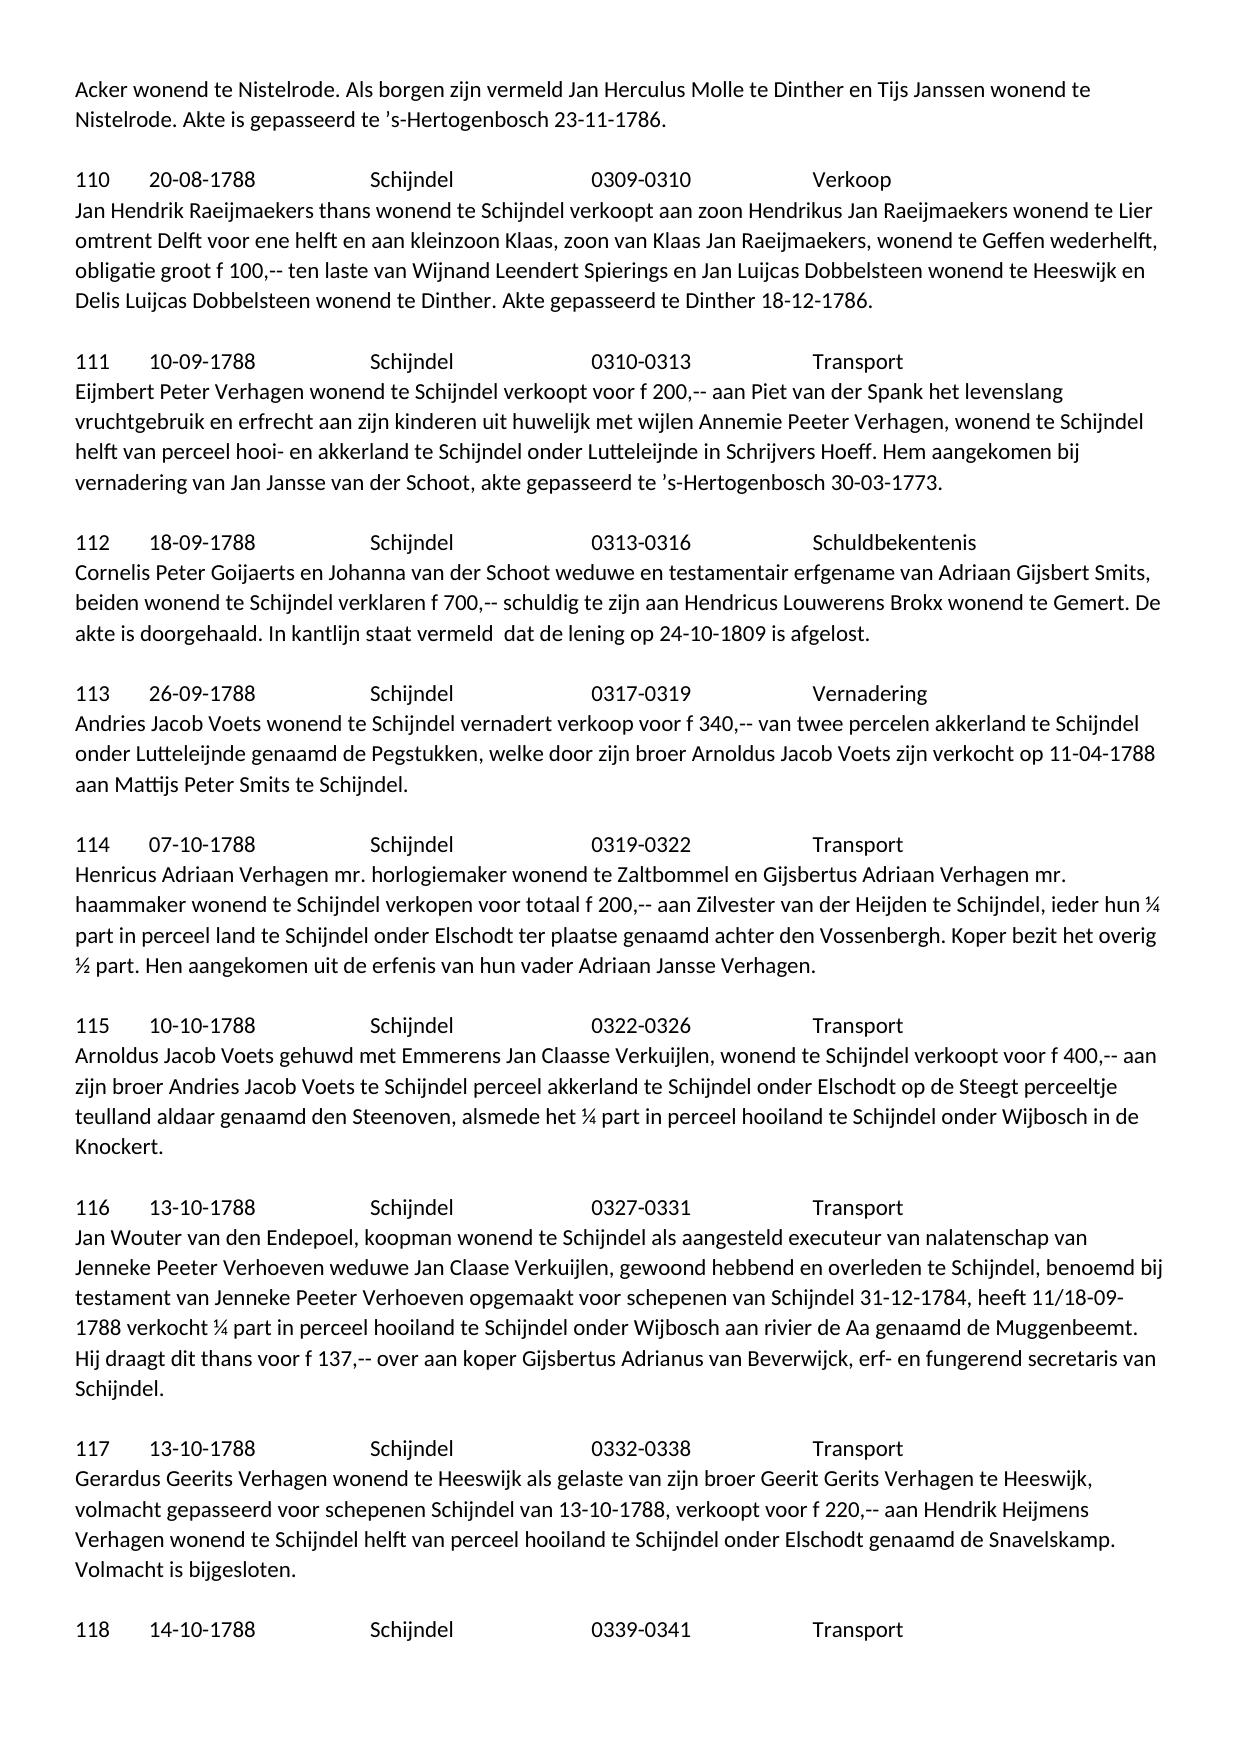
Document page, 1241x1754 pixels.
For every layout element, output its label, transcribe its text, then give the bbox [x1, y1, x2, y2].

text 113 26-09-1788 Schijndel 0317-0319 Vernadering [75, 679, 1165, 707]
text 111 10-09-1788 Schijndel 0310-0313 Transport [75, 347, 1165, 375]
text 117 13-10-1788 Schijndel 0332-0338 Transport [75, 1434, 1165, 1462]
text Henricus Adriaan Verhagen mr. horlogiemaker wonend te Zaltbommel en Gijsbertus Adriaan Verhagen mr. haammaker wonend te Schijndel verkopen voor totaal f 200,-- aan Zilvester van der Heijden te Schijndel, ieder hun ¼ part in perceel land te Schijndel onder Elschodt ter plaatse genaamd achter den Vossenbergh. Koper bezit het overig ½ part. Hen aangekomen uit de erfenis van hun vader Adriaan Jansse Verhagen. [75, 860, 1165, 979]
text 118 14-10-1788 Schijndel 0339-0341 Transport [75, 1616, 1165, 1644]
text 116 13-10-1788 Schijndel 0327-0331 Transport [75, 1193, 1165, 1221]
text Cornelis Peter Goijaerts en Johanna van der Schoot weduwe en testamentair erfgename van Adriaan Gijsbert Smits, beiden wonend te Schijndel verklaren f 700,-- schuldig te zijn aan Hendricus Louwerens Brokx wonend te Gemert. De akte is doorgehaald. In kantlijn staat vermeld dat de lening op 24-10-1809 is afgelost. [75, 558, 1165, 647]
text 115 10-10-1788 Schijndel 0322-0326 Transport [75, 1011, 1165, 1039]
text 110 20-08-1788 Schijndel 0309-0310 Verkoop [75, 166, 1165, 194]
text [75, 75, 1165, 133]
text Andries Jacob Voets wonend te Schijndel vernadert verkoop voor f 340,-- van twee percelen akkerland te Schijndel onder Lutteleijnde genaamd de Pegstukken, welke door zijn broer Arnoldus Jacob Voets zijn verkocht op 11-04-1788 aan Mattijs Peter Smits te Schijndel. [75, 709, 1165, 798]
text Jan Wouter van den Endepoel, koopman wonend te Schijndel als aangesteld executeur van nalatenschap van Jenneke Peeter Verhoeven weduwe Jan Claase Verkuijlen, gewoond hebbend en overleden te Schijndel, benoemd bij testament van Jenneke Peeter Verhoeven opgemaakt voor schepenen van Schijndel 31-12-1784, heeft 11/18-09-1788 verkocht ¼ part in perceel hooiland te Schijndel onder Wijbosch aan rivier de Aa genaamd de Muggenbeemt. Hij draagt dit thans voor f 137,-- over aan koper Gijsbertus Adrianus van Beverwijck, erf- en fungerend secretaris van Schijndel. [75, 1223, 1165, 1402]
text Eijmbert Peter Verhagen wonend te Schijndel verkoopt voor f 200,-- aan Piet van der Spank het levenslang vruchtgebruik en erfrecht aan zijn kinderen uit huwelijk met wijlen Annemie Peeter Verhagen, wonend te Schijndel helft van perceel hooi- en akkerland te Schijndel onder Lutteleijnde in Schrijvers Hoeff. Hem aangekomen bij vernadering van Jan Jansse van der Schoot, akte gepasseerd te ’s-Hertogenbosch 30-03-1773. [75, 377, 1165, 496]
text Jan Hendrik Raeijmaekers thans wonend te Schijndel verkoopt aan zoon Hendrikus Jan Raeijmaekers wonend te Lier omtrent Delft voor ene helft en aan kleinzoon Klaas, zoon van Klaas Jan Raeijmaekers, wonend te Geffen wederhelft, obligatie groot f 100,-- ten laste van Wijnand Leendert Spierings en Jan Luijcas Dobbelsteen wonend te Heeswijk en Delis Luijcas Dobbelsteen wonend te Dinther. Akte gepasseerd te Dinther 18-12-1786. [75, 196, 1165, 314]
text 112 18-09-1788 Schijndel 0313-0316 Schuldbekentenis [75, 528, 1165, 556]
text 114 07-10-1788 Schijndel 0319-0322 Transport [75, 830, 1165, 858]
text Gerardus Geerits Verhagen wonend te Heeswijk als gelaste van zijn broer Geerit Gerits Verhagen te Heeswijk, volmacht gepasseerd voor schepenen Schijndel van 13-10-1788, verkoopt voor f 220,-- aan Hendrik Heijmens Verhagen wonend te Schijndel helft van perceel hooiland te Schijndel onder Elschodt genaamd de Snavelskamp. Volmacht is bijgesloten. [75, 1464, 1165, 1583]
text Arnoldus Jacob Voets gehuwd met Emmerens Jan Claasse Verkuijlen, wonend te Schijndel verkoopt voor f 400,-- aan zijn broer Andries Jacob Voets te Schijndel perceel akkerland te Schijndel onder Elschodt op de Steegt perceeltje teulland aldaar genaamd den Steenoven, alsmede het ¼ part in perceel hooiland te Schijndel onder Wijbosch in de Knockert. [75, 1042, 1165, 1160]
